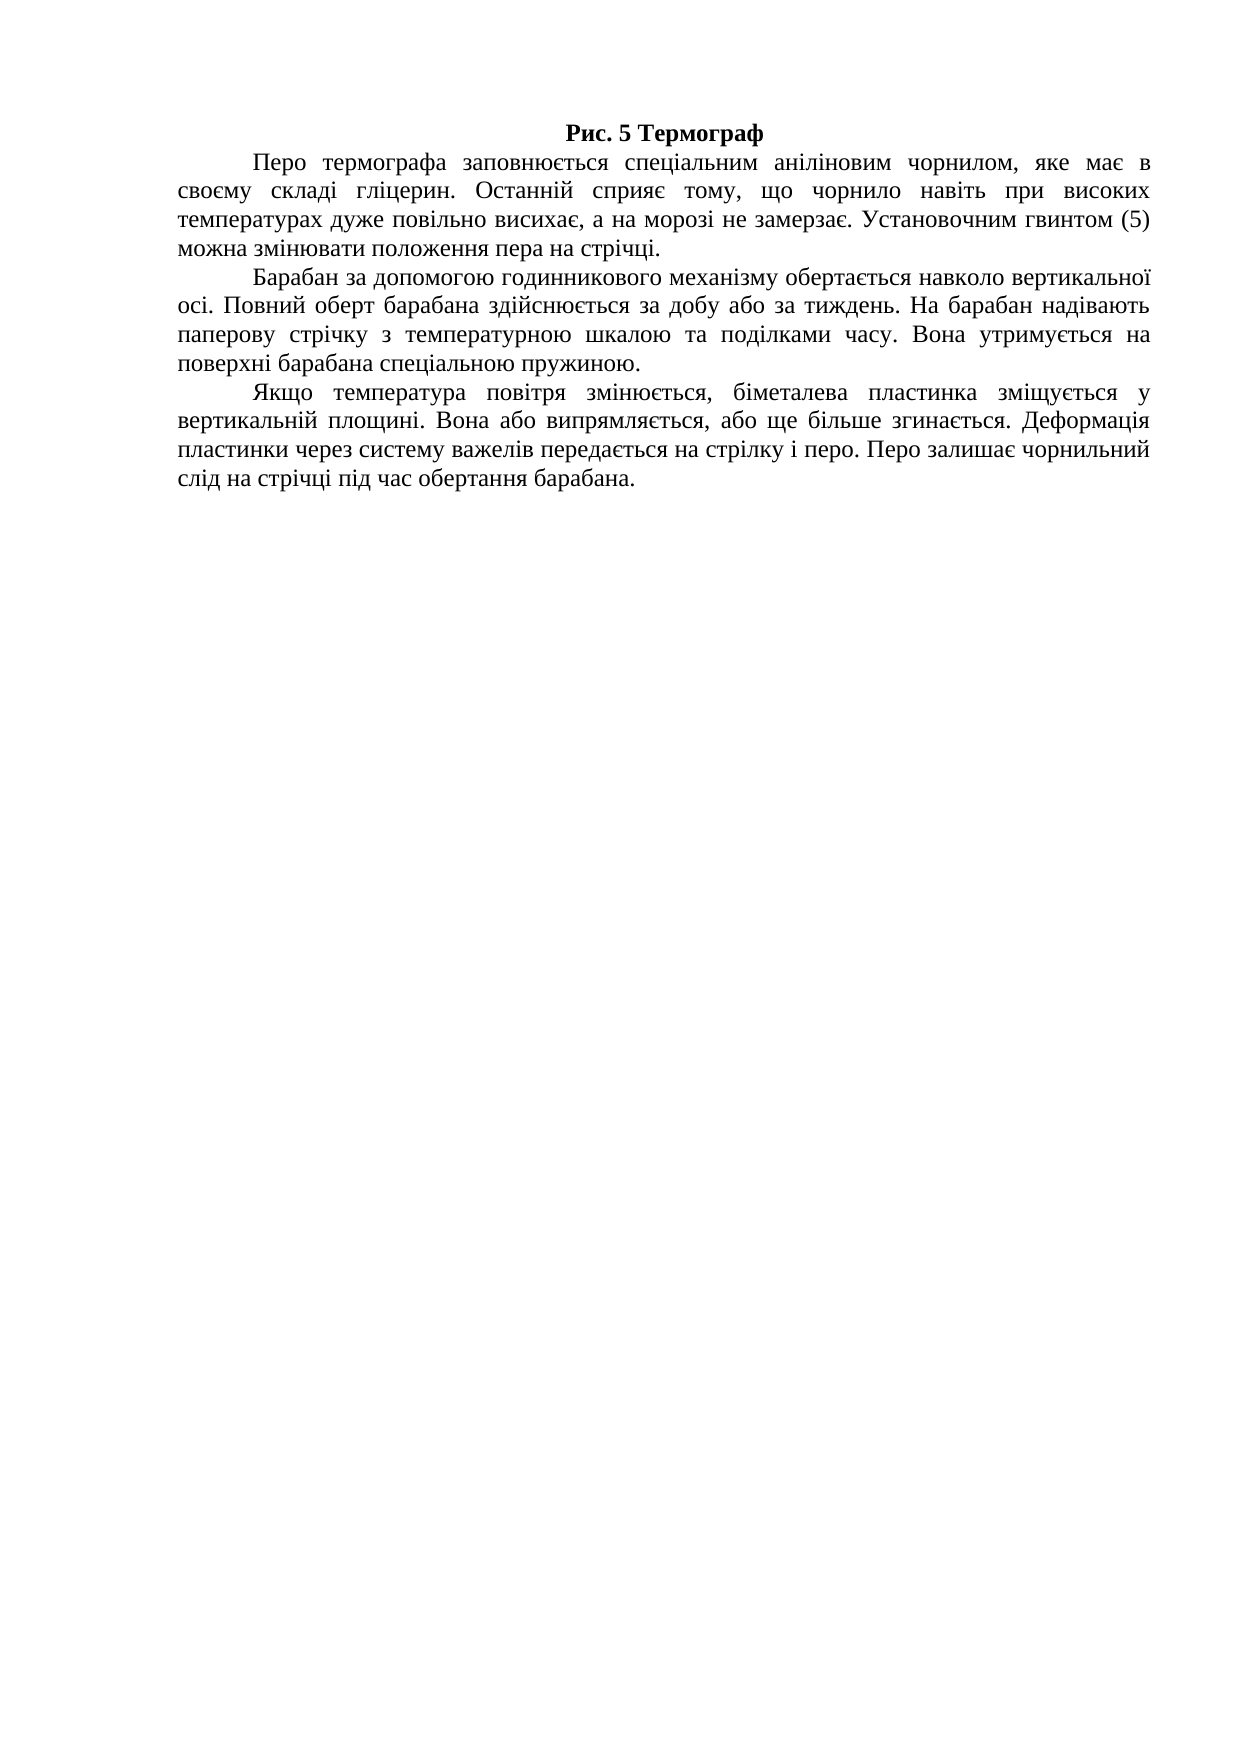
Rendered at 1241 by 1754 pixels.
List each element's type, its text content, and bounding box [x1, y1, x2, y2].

text Перо термографа заповнюється спеціальним аніліновим чорнилом, яке має в своєму складі гліцерин. Останній сприяє тому, що чорнило навіть при високих температурах дуже повільно висихає, а на морозі не замерзає. Установочним гвинтом (5) можна змінювати положення пера на стрічці. [177, 147, 1152, 262]
text Якщо температура повітря змінюється, біметалева пластинка зміщується у вертикальній площині. Вона або випрямляється, або ще більше згинається. Деформація пластинки через систему важелів передається на стрілку і перо. Перо залишає чорнильний слід на стрічці під час обертання барабана. [177, 377, 1152, 492]
text Барабан за допомогою годинникового механізму обертається навколо вертикальної осі. Повний оберт барабана здійснюється за добу або за тиждень. На барабан надівають паперову стрічку з температурною шкалою та поділками часу. Вона утримується на поверхні барабана спеціальною пружиною. [177, 262, 1152, 377]
text Рис. 5 Термограф [177, 118, 1152, 147]
